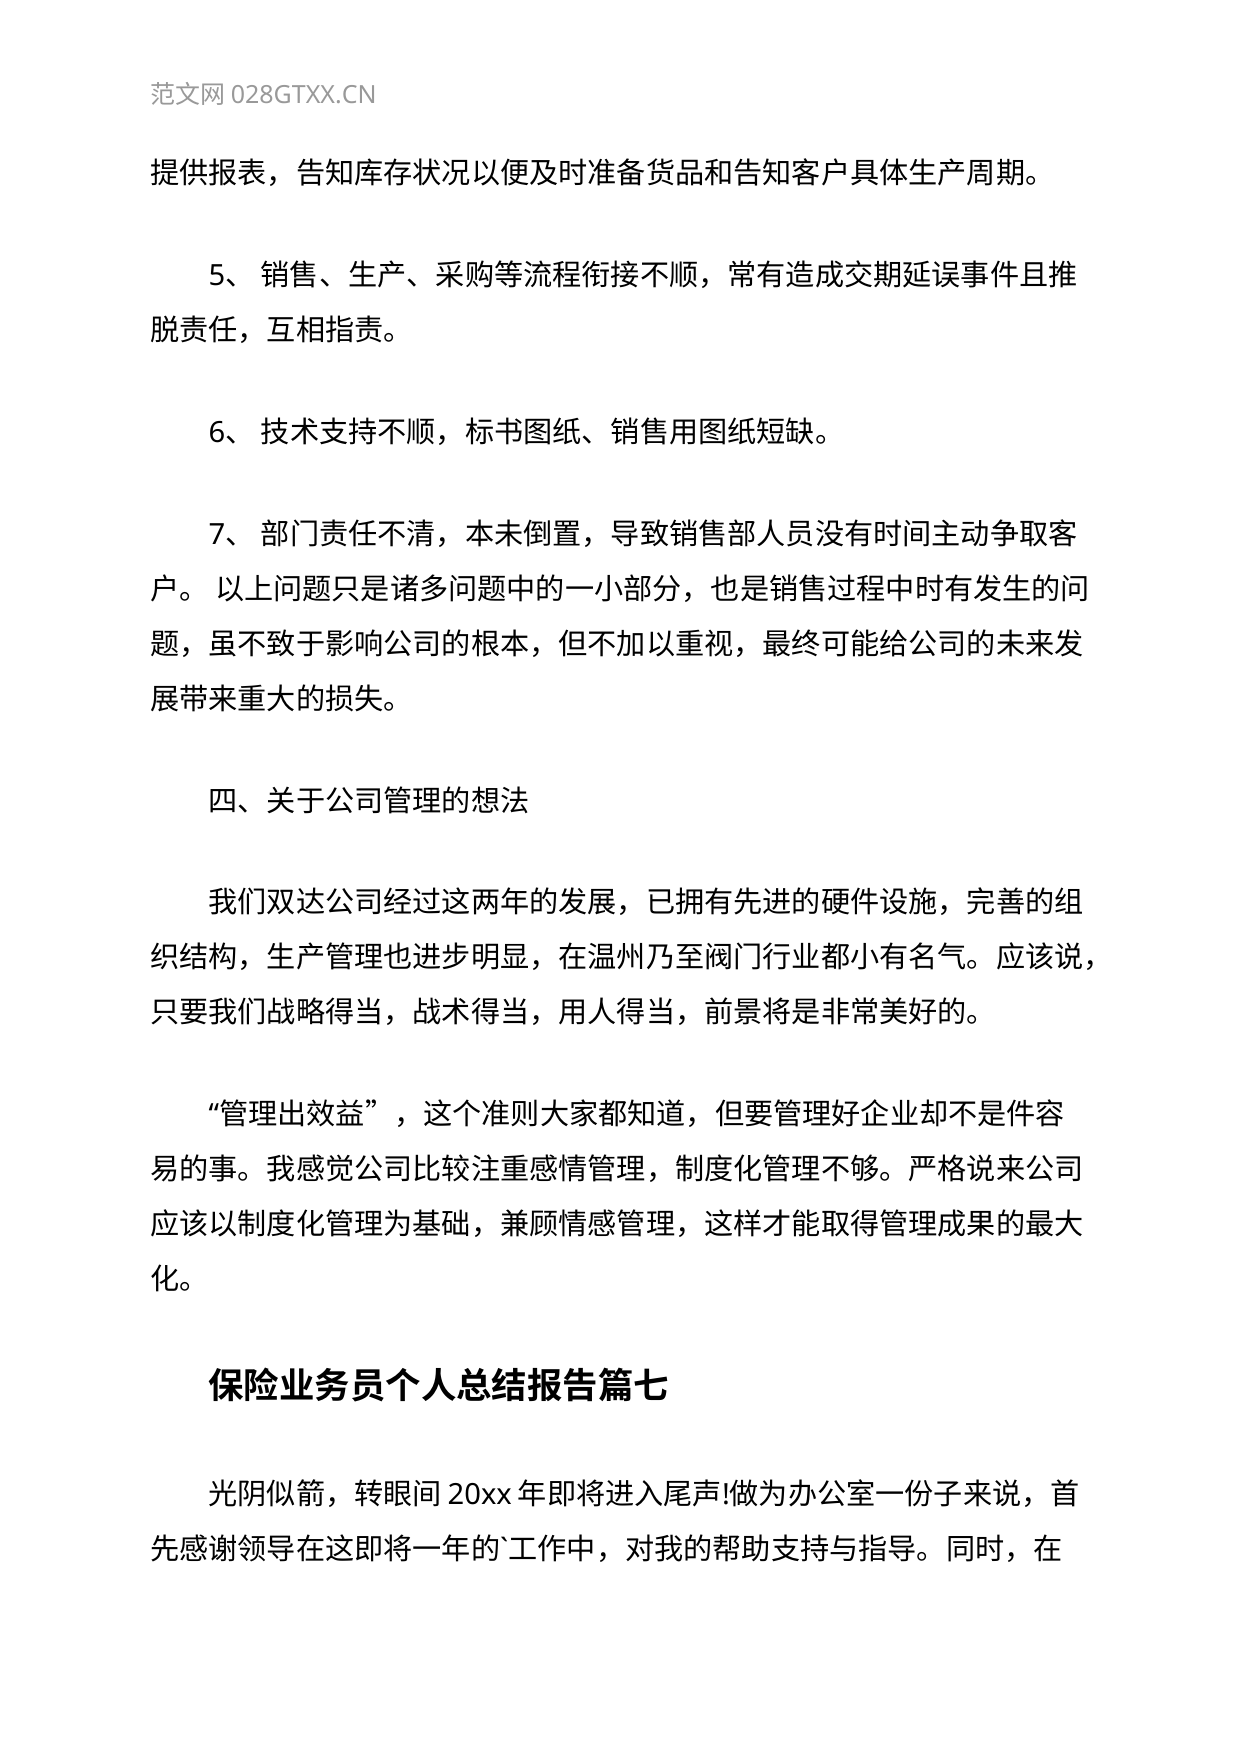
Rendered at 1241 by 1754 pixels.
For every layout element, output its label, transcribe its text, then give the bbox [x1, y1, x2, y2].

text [150, 1470, 1090, 1568]
text 保险业务员个人总结报告篇七 [150, 1357, 1090, 1408]
text 6、 技术支持不顺，标书图纸、销售用图纸短缺。 [150, 408, 1090, 451]
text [150, 150, 1090, 192]
text 我们双达公司经过这两年的发展，已拥有先进的硬件设施，完善的组织结构，生产管理也进步明显，在温州乃至阀门行业都小有名气。应该说，只要我们战略得当，战术得当，用人得当，前景将是非常美好的。 [150, 879, 1090, 1031]
text 7、 部门责任不清，本未倒置，导致销售部人员没有时间主动争取客户。 以上问题只是诸多问题中的一小部分，也是销售过程中时有发生的问题，虽不致于影响公司的根本，但不加以重视，最终可能给公司的未来发展带来重大的损失。 [150, 511, 1090, 718]
text 5、 销售、生产、采购等流程衔接不顺，常有造成交期延误事件且推脱责任，互相指责。 [150, 252, 1090, 349]
text 四、关于公司管理的想法 [150, 777, 1090, 819]
text “管理出效益”，这个准则大家都知道，但要管理好企业却不是件容易的事。我感觉公司比较注重感情管理，制度化管理不够。严格说来公司应该以制度化管理为基础，兼顾情感管理，这样才能取得管理成果的最大化。 [150, 1090, 1090, 1297]
